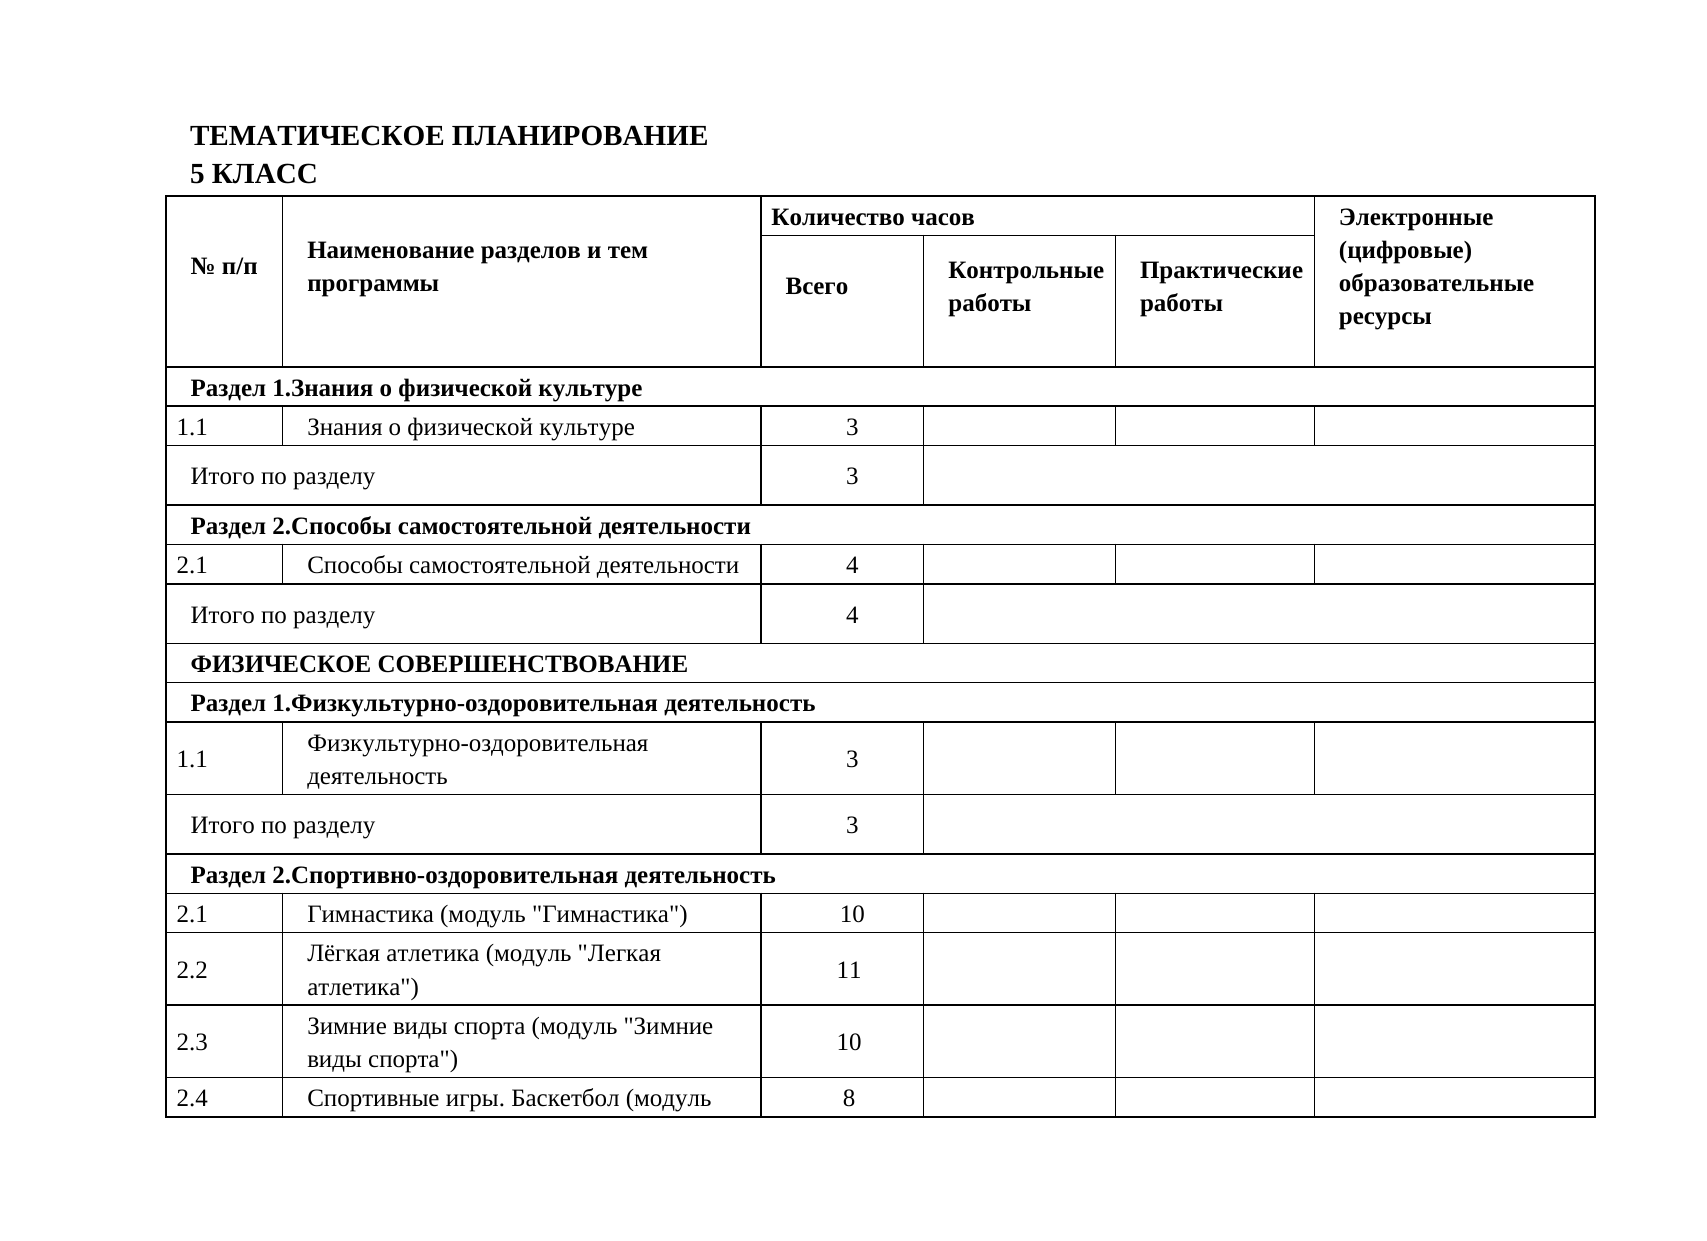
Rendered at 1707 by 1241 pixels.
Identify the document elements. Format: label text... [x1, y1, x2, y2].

table_cell Зимние виды спорта (модуль "Зимние виды спорта") [283, 1006, 760, 1077]
table_cell [924, 545, 1115, 583]
table_cell [924, 795, 1594, 853]
table_cell Гимнастика (модуль "Гимнастика") [283, 894, 760, 932]
table_cell [1116, 1006, 1314, 1077]
table_cell Раздел 2.Спортивно-оздоровительная деятельность [167, 855, 1594, 892]
table_cell 1.1 [167, 407, 282, 445]
table_cell 10 [762, 894, 923, 932]
table_cell [1315, 933, 1594, 1004]
table_cell [1315, 407, 1594, 445]
table_cell [1116, 933, 1314, 1004]
table_cell 2.4 [167, 1078, 282, 1116]
table_cell [924, 585, 1594, 642]
table_cell [1116, 407, 1314, 445]
table_cell Всего [762, 236, 923, 366]
table_cell 3 [762, 795, 923, 853]
table_cell Итого по разделу [167, 585, 760, 642]
table_cell [924, 446, 1594, 504]
table_cell [924, 1006, 1115, 1077]
table_cell 4 [762, 545, 923, 583]
table_cell 3 [762, 446, 923, 504]
table_header Количество часов [762, 197, 1314, 234]
table_cell Лёгкая атлетика (модуль "Легкая атлетика") [283, 933, 760, 1004]
table_cell Знания о физической культуре [283, 407, 760, 445]
table_cell [1315, 545, 1594, 583]
table_cell [1116, 723, 1314, 793]
table_cell 2.1 [167, 894, 282, 932]
table_cell [1116, 1078, 1314, 1116]
table_cell Итого по разделу [167, 795, 760, 853]
table_cell 10 [762, 1006, 923, 1077]
table_cell 8 [762, 1078, 923, 1116]
table_cell [1315, 723, 1594, 793]
table_cell 2.2 [167, 933, 282, 1004]
table_cell [924, 407, 1115, 445]
table_cell [924, 894, 1115, 932]
table_header № п/п [167, 197, 282, 366]
table_cell [924, 933, 1115, 1004]
table_cell Контрольные работы [924, 236, 1115, 366]
table_cell [1315, 1006, 1594, 1077]
table_cell [1315, 1078, 1594, 1116]
table_cell 2.3 [167, 1006, 282, 1077]
table_cell Раздел 2.Способы самостоятельной деятельности [167, 506, 1594, 543]
table_cell 3 [762, 723, 923, 793]
table_cell 11 [762, 933, 923, 1004]
table_cell Раздел 1.Физкультурно-оздоровительная деятельность [167, 683, 1594, 721]
table_cell Физкультурно-оздоровительная деятельность [283, 723, 760, 793]
table_cell 2.1 [167, 545, 282, 583]
table_cell Раздел 1.Знания о физической культуре [167, 368, 1594, 405]
table_cell [1315, 894, 1594, 932]
table_cell 1.1 [167, 723, 282, 793]
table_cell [283, 1078, 760, 1116]
table_cell [924, 1078, 1115, 1116]
table_cell [1116, 894, 1314, 932]
text 5 КЛАСС [190, 157, 1618, 190]
text ТЕМАТИЧЕСКОЕ ПЛАНИРОВАНИЕ [190, 118, 1618, 152]
table_cell Итого по разделу [167, 446, 760, 504]
table_header Наименование разделов и тем программы [283, 197, 760, 366]
table_cell [924, 723, 1115, 793]
table_header Электронные (цифровые) образовательные ресурсы [1315, 197, 1594, 366]
table_cell Практические работы [1116, 236, 1314, 366]
table_cell 3 [762, 407, 923, 445]
table_cell 4 [762, 585, 923, 642]
table_cell [1116, 545, 1314, 583]
table_cell ФИЗИЧЕСКОЕ СОВЕРШЕНСТВОВАНИЕ [167, 644, 1594, 682]
table_cell Способы самостоятельной деятельности [283, 545, 760, 583]
